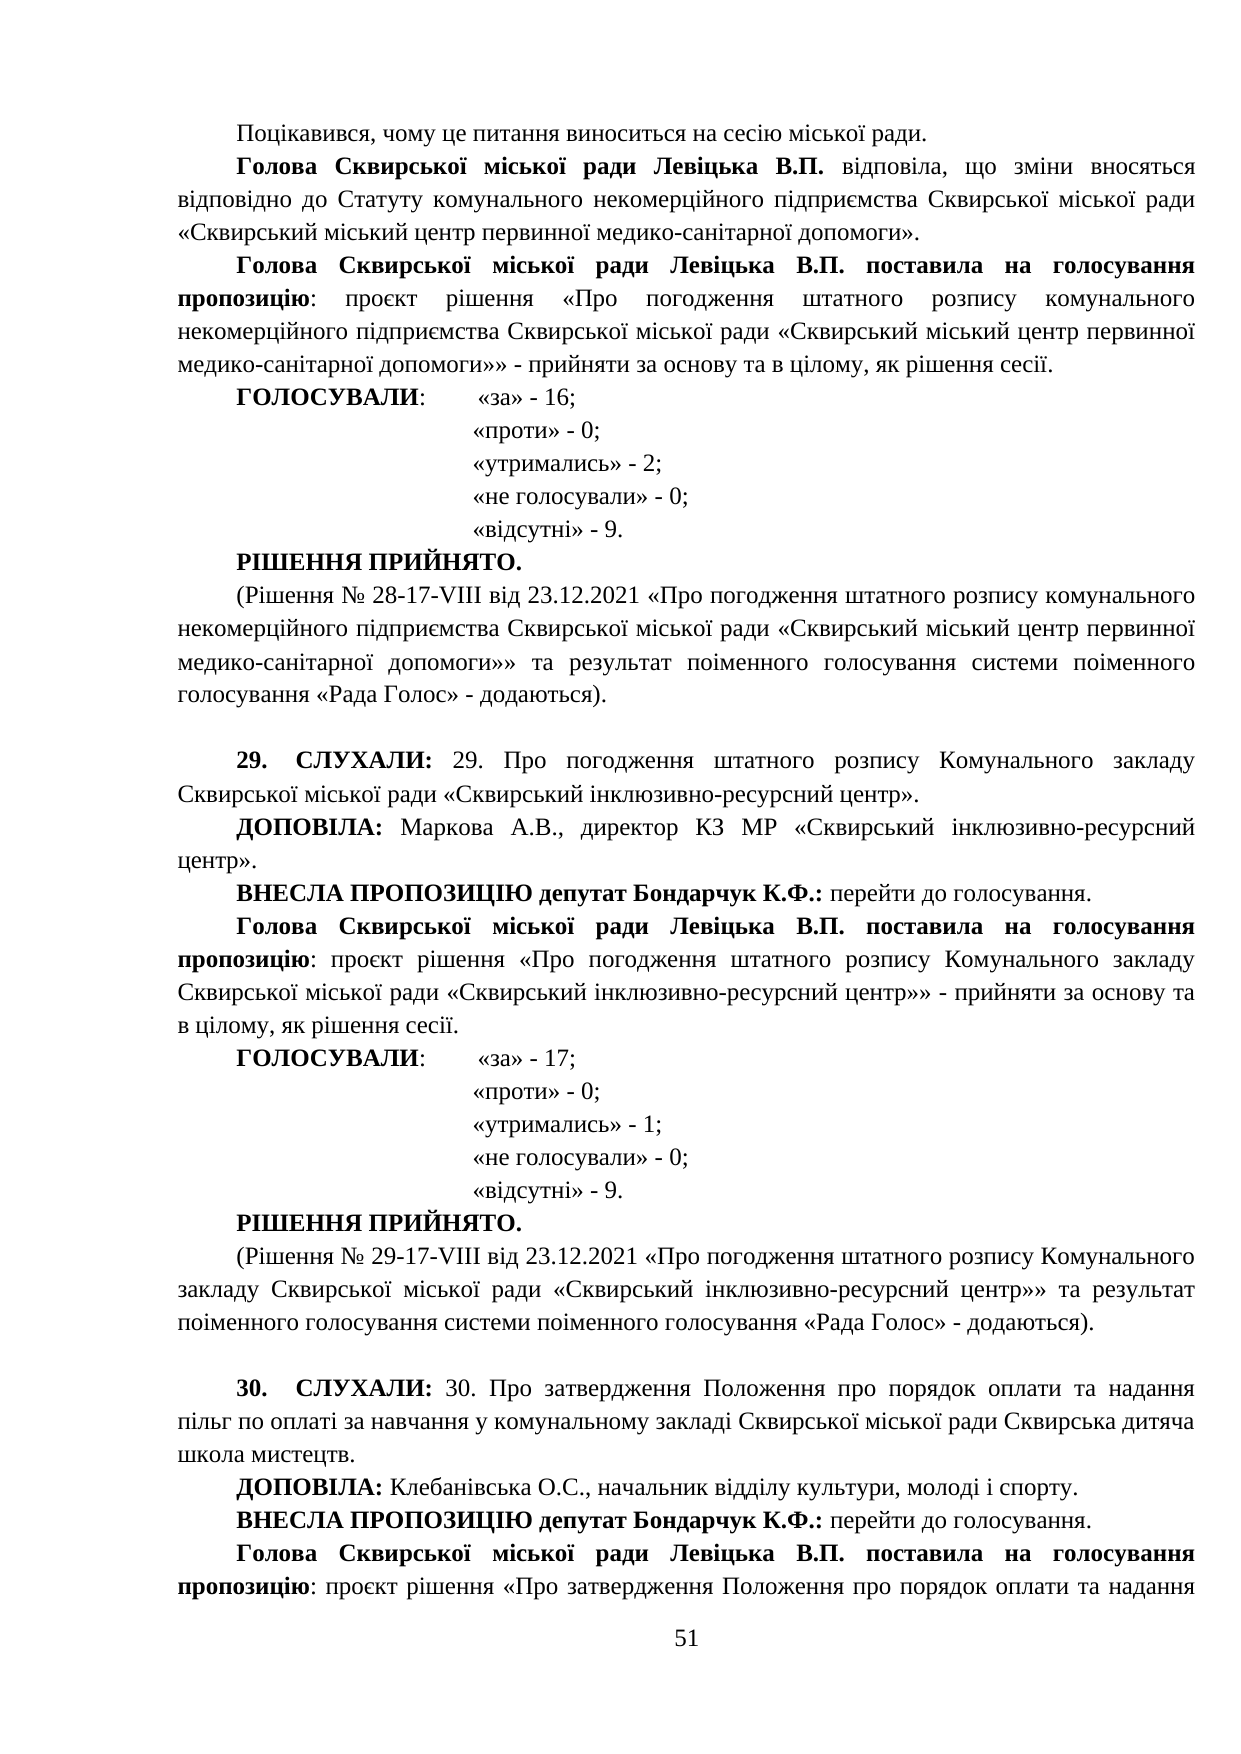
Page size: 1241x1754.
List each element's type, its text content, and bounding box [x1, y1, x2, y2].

text Голова Сквирської міської ради Левіцька В.П. поставила на голосування пропозицію: проєкт рішення «Про погодження штатного розпису комунального некомерційного підприємства Сквирської міської ради «Сквирський міський центр первинної медико-санітарної допомоги»» - прийняти за основу та в цілому, як рішення сесії. [177, 250, 1196, 378]
text «проти» - 0; [428, 1076, 1196, 1104]
text «не голосували» - 0; [428, 481, 1196, 510]
text (Рішення № 28-17-VIII від 23.12.2021 «Про погодження штатного розпису комунального некомерційного підприємства Сквирської міської ради «Сквирський міський центр первинної медико-санітарної допомоги»» та результат поіменного голосування системи поіменного голосування «Рада Голос» - додаються). [177, 581, 1196, 708]
text ГОЛОСУВАЛИ: «за» - 16; [177, 382, 1196, 411]
text РІШЕННЯ ПРИЙНЯТО. [177, 1208, 1196, 1237]
text «не голосували» - 0; [428, 1142, 1196, 1171]
text ВНЕСЛА ПРОПОЗИЦІЮ депутат Бондарчук К.Ф.: перейти до голосування. [177, 878, 1196, 906]
text РІШЕННЯ ПРИЙНЯТО. [177, 547, 1196, 576]
text «відсутні» - 9. [428, 1175, 1196, 1204]
text «проти» - 0; [428, 415, 1196, 444]
text Поцікавився, чому це питання виноситься на сесію міської ради. [177, 118, 1196, 147]
text ДОПОВІЛА: Маркова А.В., директор КЗ МР «Сквирський інклюзивно-ресурсний центр». [177, 812, 1196, 873]
text Голова Сквирської міської ради Левіцька В.П. відповіла, що зміни вносяться відповідно до Статуту комунального некомерційного підприємства Сквирської міської ради «Сквирський міський центр первинної медико-санітарної допомоги». [177, 151, 1196, 246]
text ВНЕСЛА ПРОПОЗИЦІЮ депутат Бондарчук К.Ф.: перейти до голосування. [177, 1505, 1196, 1534]
text «утримались» - 1; [428, 1109, 1196, 1138]
text Голова Сквирської міської ради Левіцька В.П. поставила на голосування пропозицію: проєкт рішення «Про погодження штатного розпису Комунального закладу Сквирської міської ради «Сквирський інклюзивно-ресурсний центр»» - прийняти за основу та в цілому, як рішення сесії. [177, 911, 1196, 1038]
list СЛУХАЛИ: 30. Про затвердження Положення про порядок оплати та надання пільг по оплаті за навчання у комунальному закладі Сквирської міської ради Сквирська дитяча школа мистецтв. [177, 1373, 1196, 1468]
text ДОПОВІЛА: Клебанівська О.С., начальник відділу культури, молоді і спорту. [177, 1472, 1196, 1501]
list СЛУХАЛИ: 29. Про погодження штатного розпису Комунального закладу Сквирської міської ради «Сквирський інклюзивно-ресурсний центр». [177, 746, 1196, 807]
text (Рішення № 29-17-VIII від 23.12.2021 «Про погодження штатного розпису Комунального закладу Сквирської міської ради «Сквирський інклюзивно-ресурсний центр»» та результат поіменного голосування системи поіменного голосування «Рада Голос» - додаються). [177, 1241, 1196, 1336]
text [177, 1538, 1196, 1600]
text «утримались» - 2; [428, 448, 1196, 477]
text «відсутні» - 9. [428, 514, 1196, 543]
text ГОЛОСУВАЛИ: «за» - 17; [177, 1043, 1196, 1072]
